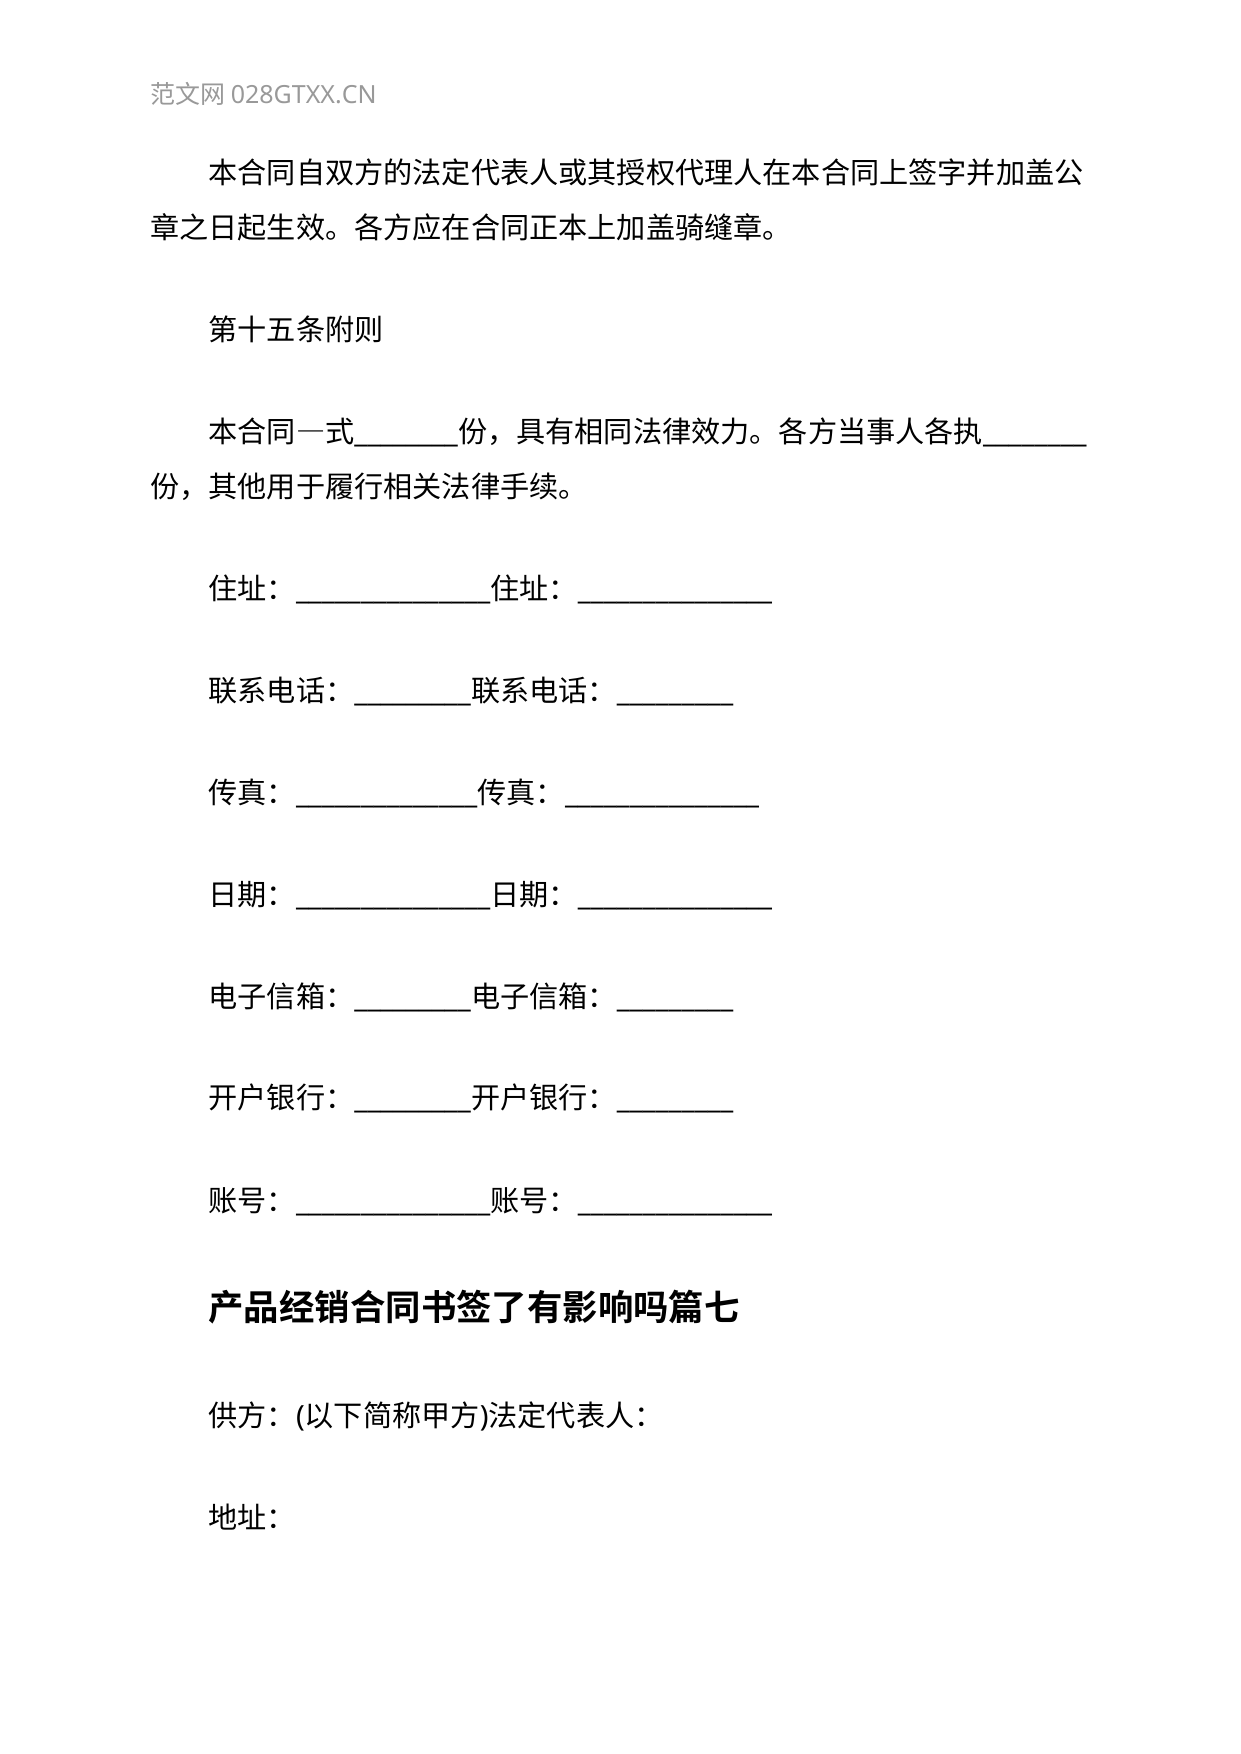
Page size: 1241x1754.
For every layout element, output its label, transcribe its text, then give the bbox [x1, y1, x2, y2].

text 日期：_______________日期：_______________ [150, 871, 1090, 913]
text 供方：(以下简称甲方)法定代表人： [150, 1392, 1090, 1435]
text 产品经销合同书签了有影响吗篇七 [150, 1279, 1090, 1330]
text 联系电话：_________联系电话：_________ [150, 667, 1090, 709]
text 传真：______________传真：_______________ [150, 769, 1090, 812]
text 住址：_______________住址：_______________ [150, 565, 1090, 608]
text 本合同—式________份，具有相同法律效力。各方当事人各执________份，其他用于履行相关法律手续。 [150, 408, 1090, 506]
text 账号：_______________账号：_______________ [150, 1177, 1090, 1219]
text 电子信箱：_________电子信箱：_________ [150, 973, 1090, 1016]
text 开户银行：_________开户银行：_________ [150, 1075, 1090, 1117]
text 地址： [150, 1494, 1090, 1537]
text 本合同自双方的法定代表人或其授权代理人在本合同上签字并加盖公章之日起生效。各方应在合同正本上加盖骑缝章。 [150, 150, 1090, 247]
text 第十五条附则 [150, 307, 1090, 349]
